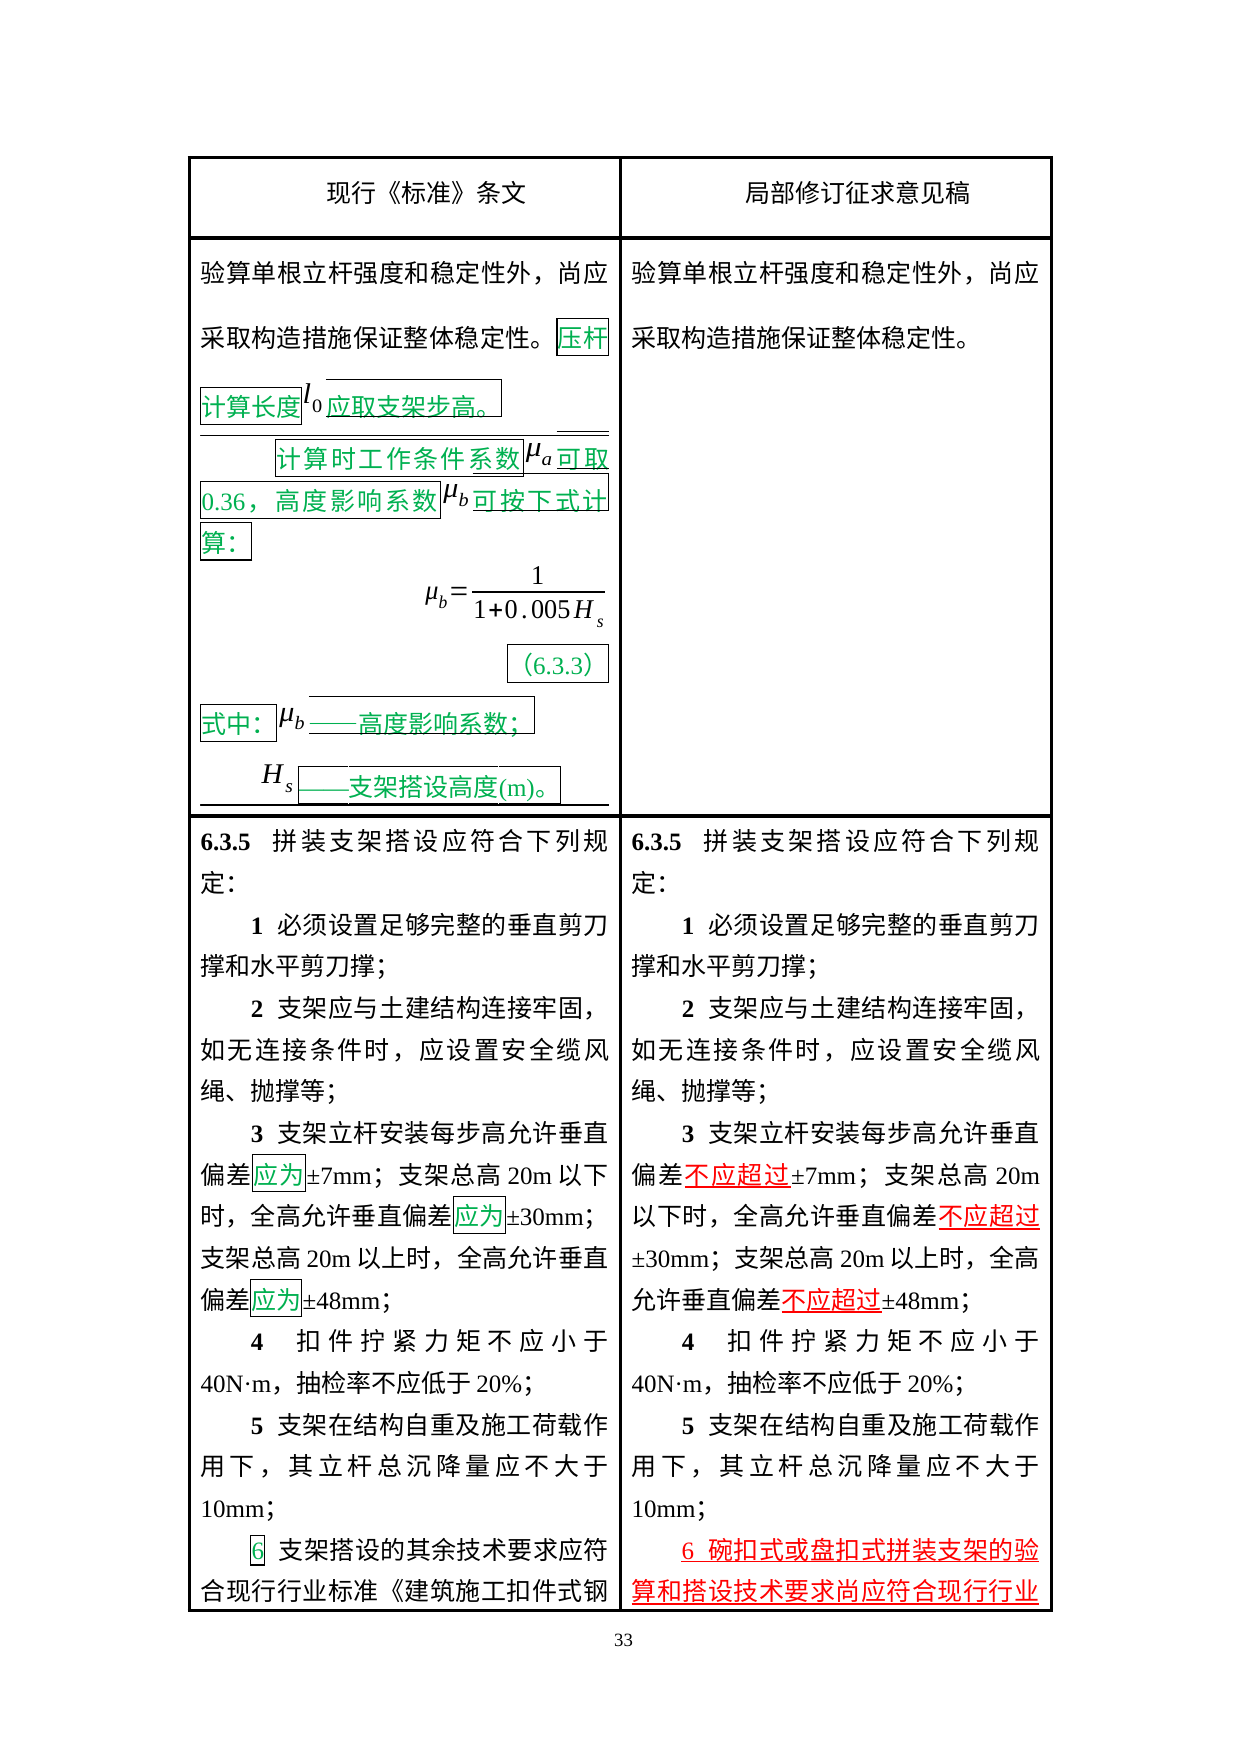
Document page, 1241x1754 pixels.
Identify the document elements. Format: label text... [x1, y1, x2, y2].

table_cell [191, 818, 619, 1609]
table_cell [622, 240, 1050, 814]
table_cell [622, 818, 1050, 1609]
table_header 局部修订征求意见稿 [622, 159, 1050, 236]
table_header 现行《标准》条文 [191, 159, 619, 236]
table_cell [191, 240, 619, 814]
